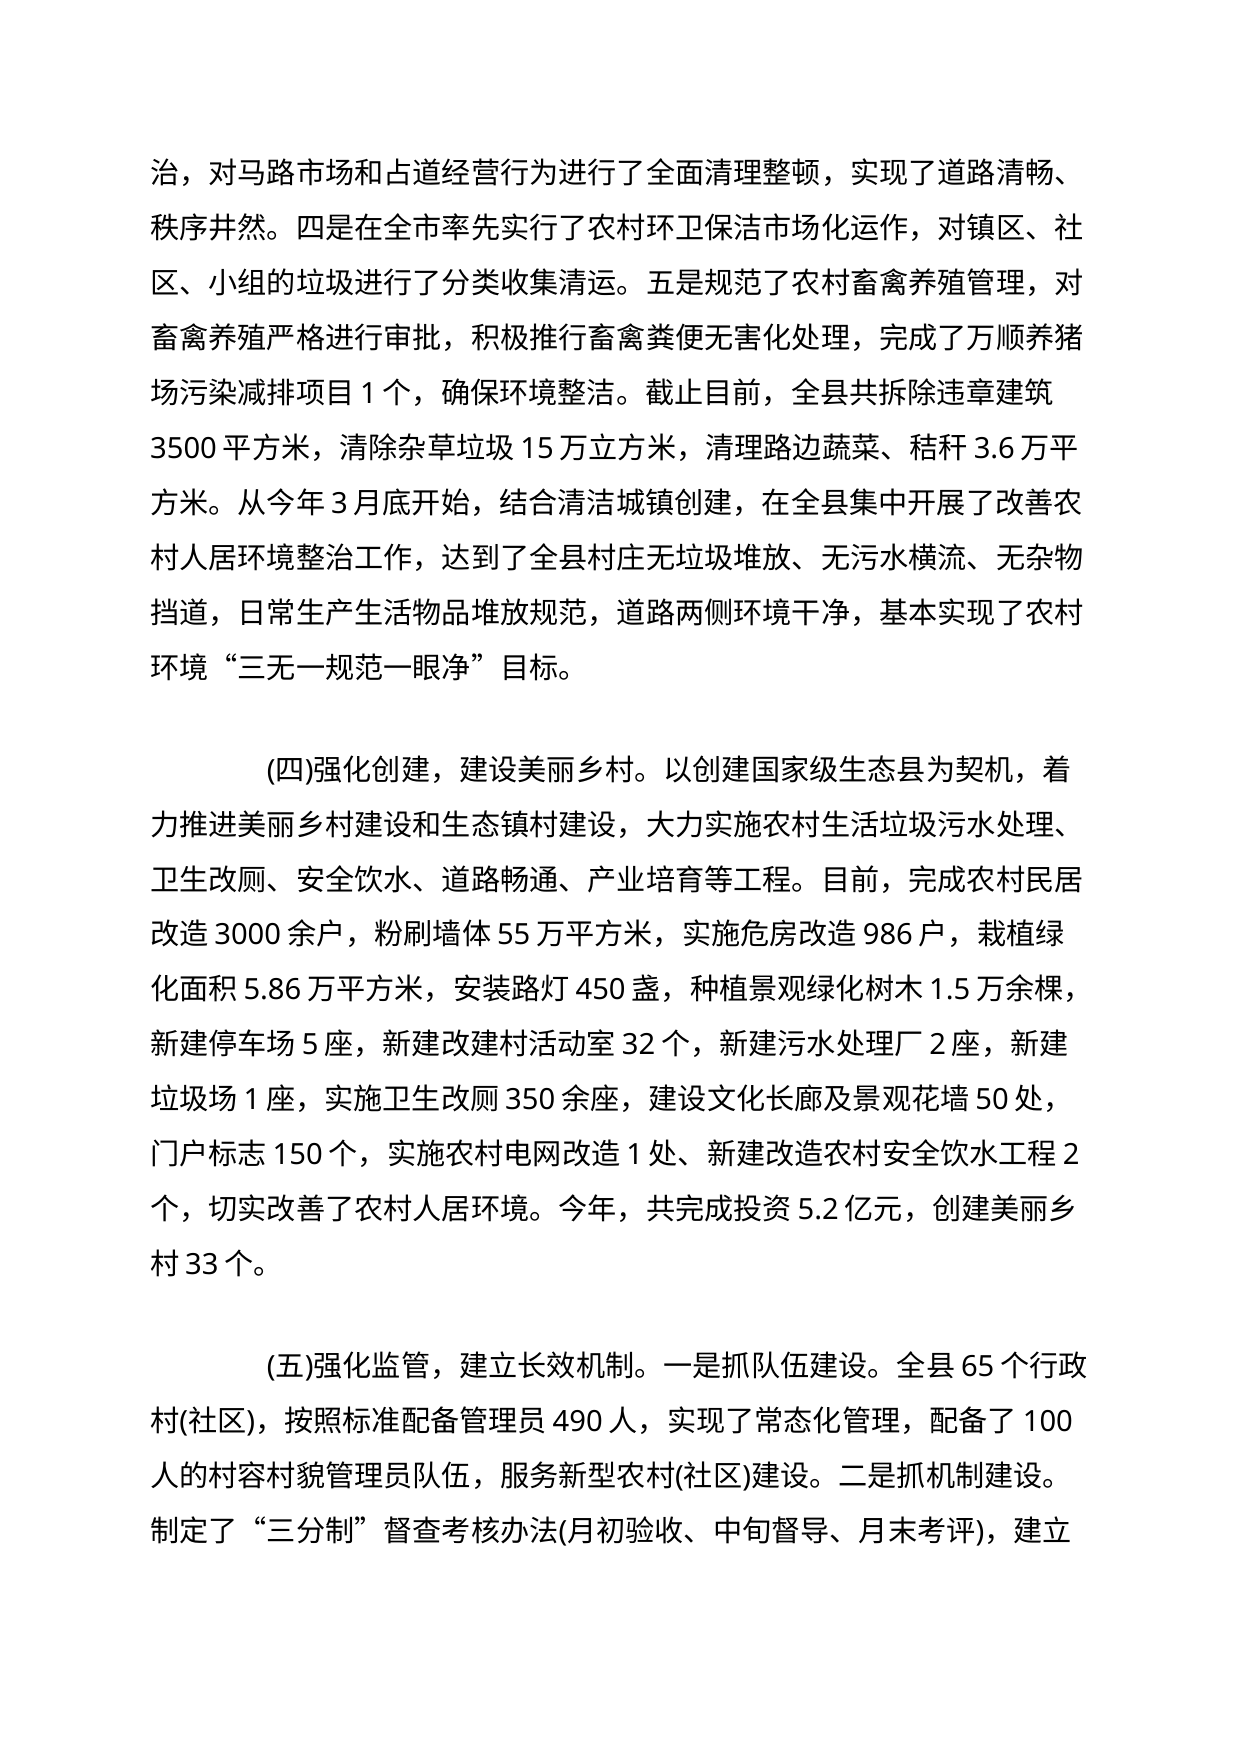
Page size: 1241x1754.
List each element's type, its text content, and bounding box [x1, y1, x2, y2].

text (四)强化创建，建设美丽乡村。以创建国家级生态县为契机，着力推进美丽乡村建设和生态镇村建设，大力实施农村生活垃圾污水处理、卫生改厕、安全饮水、道路畅通、产业培育等工程。目前，完成农村民居改造3000余户，粉刷墙体55万平方米，实施危房改造986户，栽植绿化面积5.86万平方米，安装路灯450盏，种植景观绿化树木1.5万余棵，新建停车场5座，新建改建村活动室32个，新建污水处理厂2座，新建垃圾场1座，实施卫生改厕350余座，建设文化长廊及景观花墙50处，门户标志150个，实施农村电网改造1处、新建改造农村安全饮水工程2个，切实改善了农村人居环境。今年，共完成投资5.2亿元，创建美丽乡村33个。 [150, 746, 1090, 1283]
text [150, 150, 1090, 687]
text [150, 1343, 1090, 1550]
